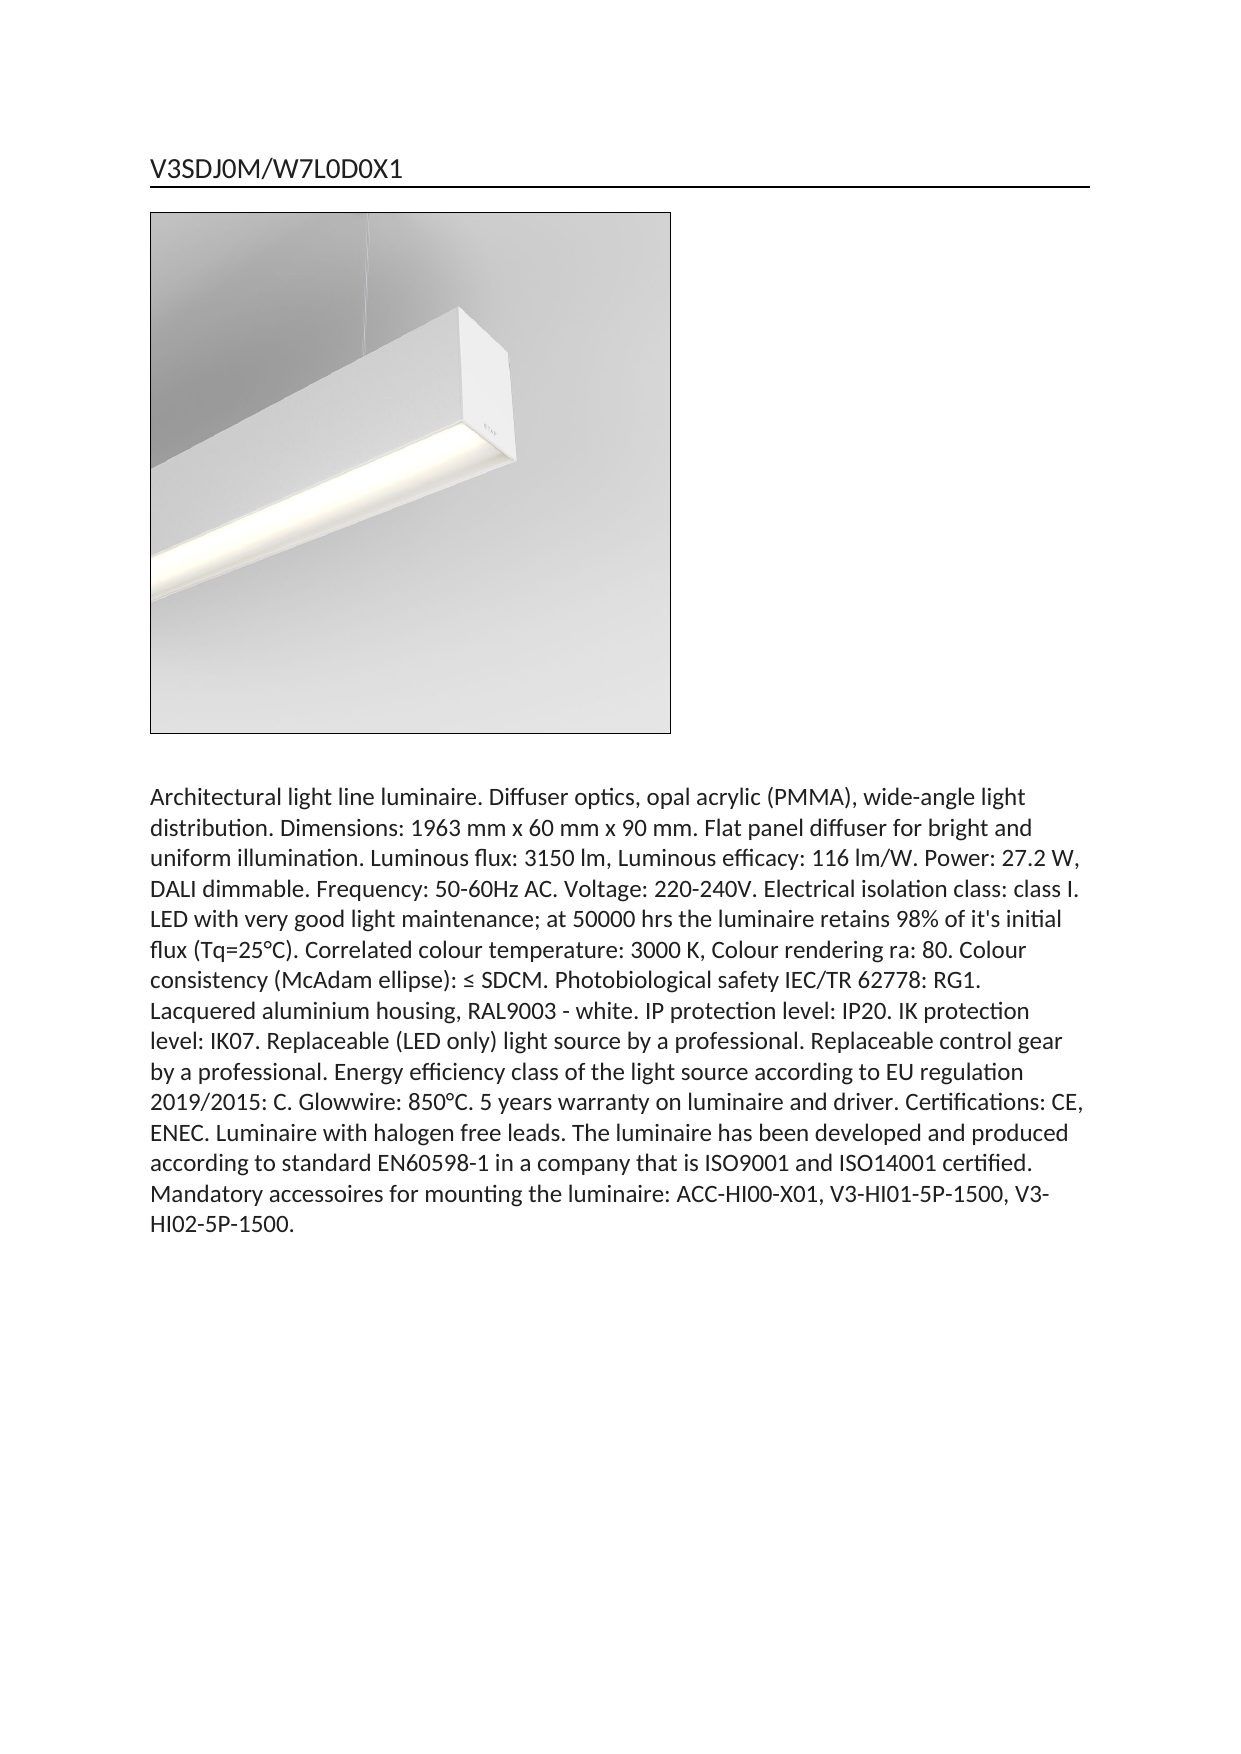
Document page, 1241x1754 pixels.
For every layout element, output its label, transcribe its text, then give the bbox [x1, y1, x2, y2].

picture [151, 213, 670, 733]
text V3SDJ0M/W7L0D0X1 [150, 150, 1090, 186]
text Architectural light line luminaire. Diffuser optics, opal acrylic (PMMA), wide-angle light distribution. Dimensions: 1963 mm x 60 mm x 90 mm. Flat panel diffuser for bright and uniform illumination. Luminous flux: 3150 lm, Luminous efficacy: 116 lm/W. Power: 27.2 W, DALI dimmable. Frequency: 50-60Hz AC. Voltage: 220-240V. Electrical isolation class: class I. LED with very good light maintenance; at 50000 hrs the luminaire retains 98% of it's initial flux (Tq=25°C). Correlated colour temperature: 3000 K, Colour rendering ra: 80. Colour consistency (McAdam ellipse): ≤ SDCM. Photobiological safety IEC/TR 62778: RG1. Lacquered aluminium housing, RAL9003 - white. IP protection level: IP20. IK protection level: IK07. Replaceable (LED only) light source by a professional. Replaceable control gear by a professional. Energy efficiency class of the light source according to EU regulation 2019/2015: C. Glowwire: 850°C. 5 years warranty on luminaire and driver. Certifications: CE, ENEC. Luminaire with halogen free leads. The luminaire has been developed and produced according to standard EN60598-1 in a company that is ISO9001 and ISO14001 certified. Mandatory accessoires for mounting the luminaire: ACC-HI00-X01, V3-HI01-5P-1500, V3-HI02-5P-1500. [150, 781, 1090, 1239]
